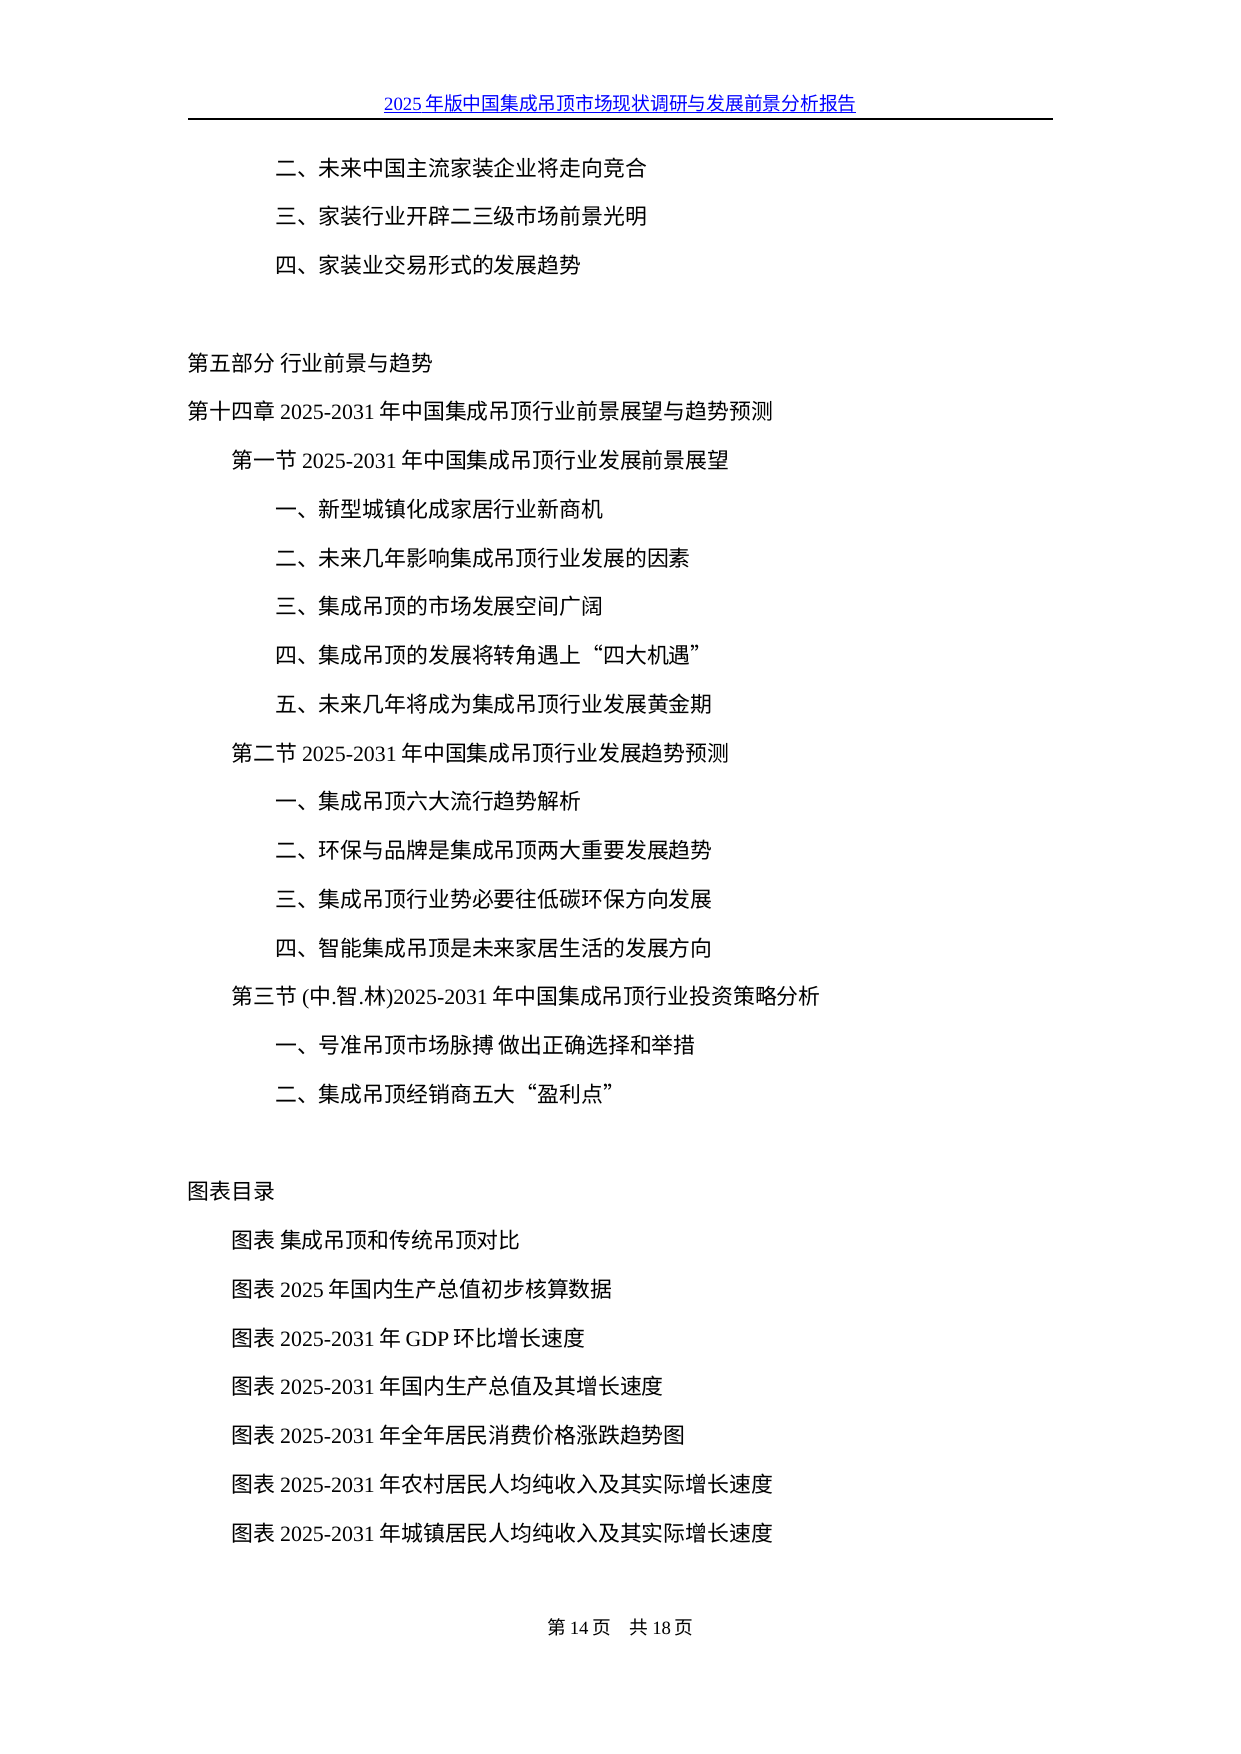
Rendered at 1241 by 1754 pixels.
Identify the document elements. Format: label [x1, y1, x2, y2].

text [187, 150, 1053, 1548]
